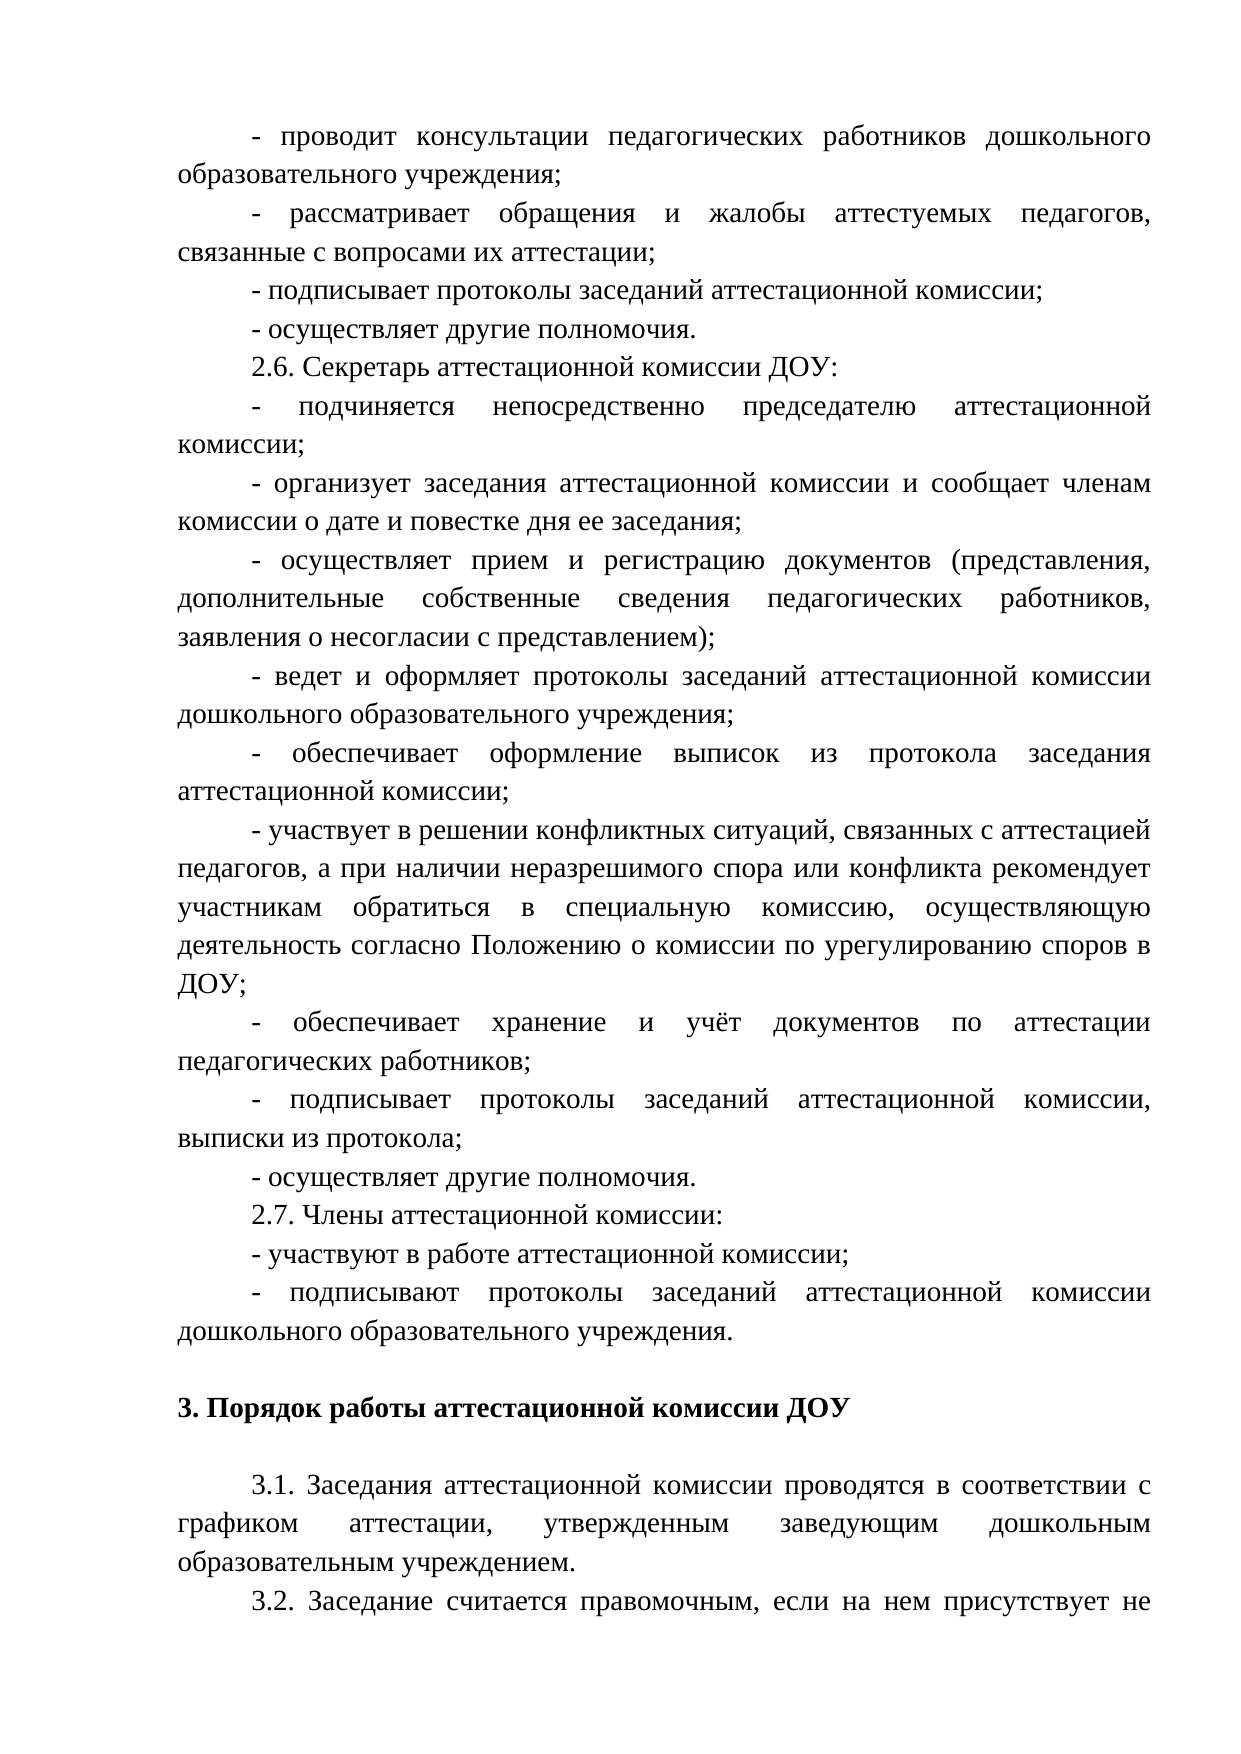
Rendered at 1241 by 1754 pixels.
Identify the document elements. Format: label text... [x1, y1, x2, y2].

text - ведет и оформляет протоколы заседаний аттестационной комиссии дошкольного образовательного учреждения; [177, 658, 1152, 730]
text - подписывают протоколы заседаний аттестационной комиссии дошкольного образовательного учреждения. [177, 1274, 1152, 1346]
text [177, 1467, 1152, 1616]
text - подписывает протоколы заседаний аттестационной комиссии, выписки из протокола; [177, 1082, 1152, 1154]
text - рассматривает обращения и жалобы аттестуемых педагогов, связанные с вопросами их аттестации; [177, 195, 1152, 267]
text - подчиняется непосредственно председателю аттестационной комиссии; [177, 388, 1152, 460]
text - подписывает протоколы заседаний аттестационной комиссии; [177, 272, 1152, 306]
text - осуществляет другие полномочия. [177, 1159, 1152, 1192]
text 2.7. Члены аттестационной комиссии: [177, 1197, 1152, 1231]
text 3. Порядок работы аттестационной комиссии ДОУ [177, 1390, 1152, 1423]
text - осуществляет другие полномочия. [177, 311, 1152, 344]
text - участвуют в работе аттестационной комиссии; [177, 1236, 1152, 1269]
text - осуществляет прием и регистрацию документов (представления, дополнительные собственные сведения педагогических работников, заявления о несогласии с представлением); [177, 542, 1152, 653]
text - участвует в решении конфликтных ситуаций, связанных с аттестацией педагогов, а при наличии неразрешимого спора или конфликта рекомендует участникам обратиться в специальную комиссию, осуществляющую деятельность согласно Положению о комиссии по урегулированию споров в ДОУ; [177, 812, 1152, 999]
text - организует заседания аттестационной комиссии и сообщает членам комиссии о дате и повестке дня ее заседания; [177, 465, 1152, 537]
text 2.6. Секретарь аттестационной комиссии ДОУ: [177, 349, 1152, 383]
text - обеспечивает оформление выписок из протокола заседания аттестационной комиссии; [177, 735, 1152, 807]
text - обеспечивает хранение и учёт документов по аттестации педагогических работников; [177, 1004, 1152, 1077]
text - проводит консультации педагогических работников дошкольного образовательного учреждения; [177, 118, 1152, 190]
